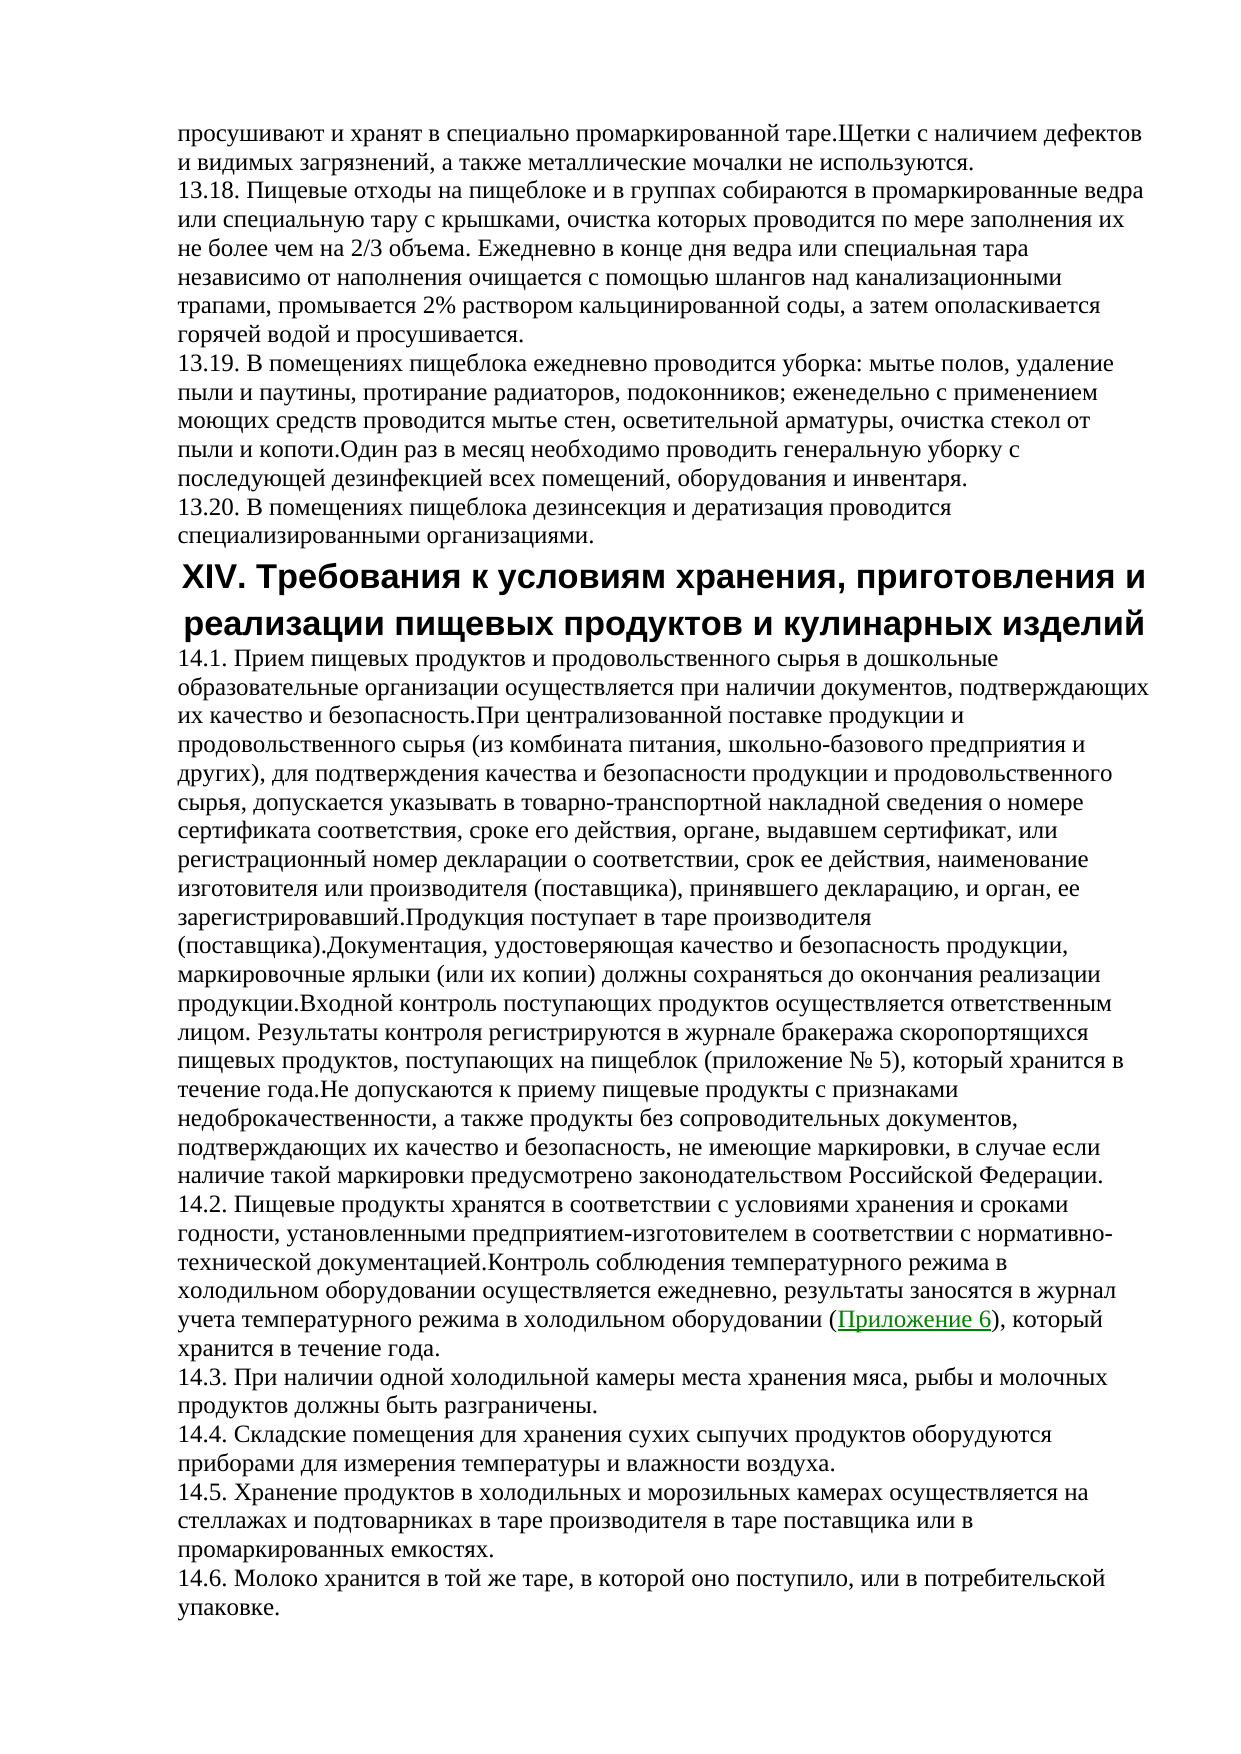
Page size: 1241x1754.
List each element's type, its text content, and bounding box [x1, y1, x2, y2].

text 14.6. Молоко хранится в той же таре, в которой оно поступило, или в потребительской упаковке. [177, 1563, 1152, 1621]
text 14.5. Хранение продуктов в холодильных и морозильных камерах осуществляется на стеллажах и подтоварниках в таре производителя в таре поставщика или в промаркированных емкостях. [177, 1477, 1152, 1563]
text 14.4. Складские помещения для хранения сухих сыпучих продуктов оборудуются приборами для измерения температуры и влажности воздуха. [177, 1419, 1152, 1477]
text 13.18. Пищевые отходы на пищеблоке и в группах собираются в промаркированные ведра или специальную тару с крышками, очистка которых проводится по мере заполнения их не более чем на 2/3 объема. Ежедневно в конце дня ведра или специальная тара независимо от наполнения очищается с помощью шлангов над канализационными трапами, промывается 2% раствором кальцинированной соды, а затем ополаскивается горячей водой и просушивается. [177, 176, 1152, 348]
text 13.19. В помещениях пищеблока ежедневно проводится уборка: мытье полов, удаление пыли и паутины, протирание радиаторов, подоконников; еженедельно с применением моющих средств проводится мытье стен, осветительной арматуры, очистка стекол от пыли и копоти.Один раз в месяц необходимо проводить генеральную уборку с последующей дезинфекцией всех помещений, оборудования и инвентаря. [177, 348, 1152, 492]
text XIV. Требования к условиям хранения, приготовления и реализации пищевых продуктов и кулинарных изделий [177, 549, 1152, 643]
text 14.2. Пищевые продукты хранятся в соответствии с условиями хранения и сроками годности, установленными предприятием-изготовителем в соответствии с нормативно-технической документацией.Контроль соблюдения температурного режима в холодильном оборудовании осуществляется ежедневно, результаты заносятся в журнал учета температурного режима в холодильном оборудовании (Приложение 6), который хранится в течение года. [177, 1189, 1152, 1362]
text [177, 118, 1152, 176]
text 14.1. Прием пищевых продуктов и продовольственного сырья в дошкольные образовательные организации осуществляется при наличии документов, подтверждающих их качество и безопасность.При централизованной поставке продукции и продовольственного сырья (из комбината питания, школьно-базового предприятия и других), для подтверждения качества и безопасности продукции и продовольственного сырья, допускается указывать в товарно-транспортной накладной сведения о номере сертификата соответствия, сроке его действия, органе, выдавшем сертификат, или регистрационный номер декларации о соответствии, срок ее действия, наименование изготовителя или производителя (поставщика), принявшего декларацию, и орган, ее зарегистрировавший.Продукция поступает в таре производителя (поставщика).Документация, удостоверяющая качество и безопасность продукции, маркировочные ярлыки (или их копии) должны сохраняться до окончания реализации продукции.Входной контроль поступающих продуктов осуществляется ответственным лицом. Результаты контроля регистрируются в журнале бракеража скоропортящихся пищевых продуктов, поступающих на пищеблок (приложение № 5), который хранится в течение года.Не допускаются к приему пищевые продукты с признаками недоброкачественности, а также продукты без сопроводительных документов, подтверждающих их качество и безопасность, не имеющие маркировки, в случае если наличие такой маркировки предусмотрено законодательством Российской Федерации. [177, 643, 1152, 1189]
text 14.3. При наличии одной холодильной камеры места хранения мяса, рыбы и молочных продуктов должны быть разграничены. [177, 1362, 1152, 1419]
text 13.20. В помещениях пищеблока дезинсекция и дератизация проводится специализированными организациями. [177, 492, 1152, 549]
